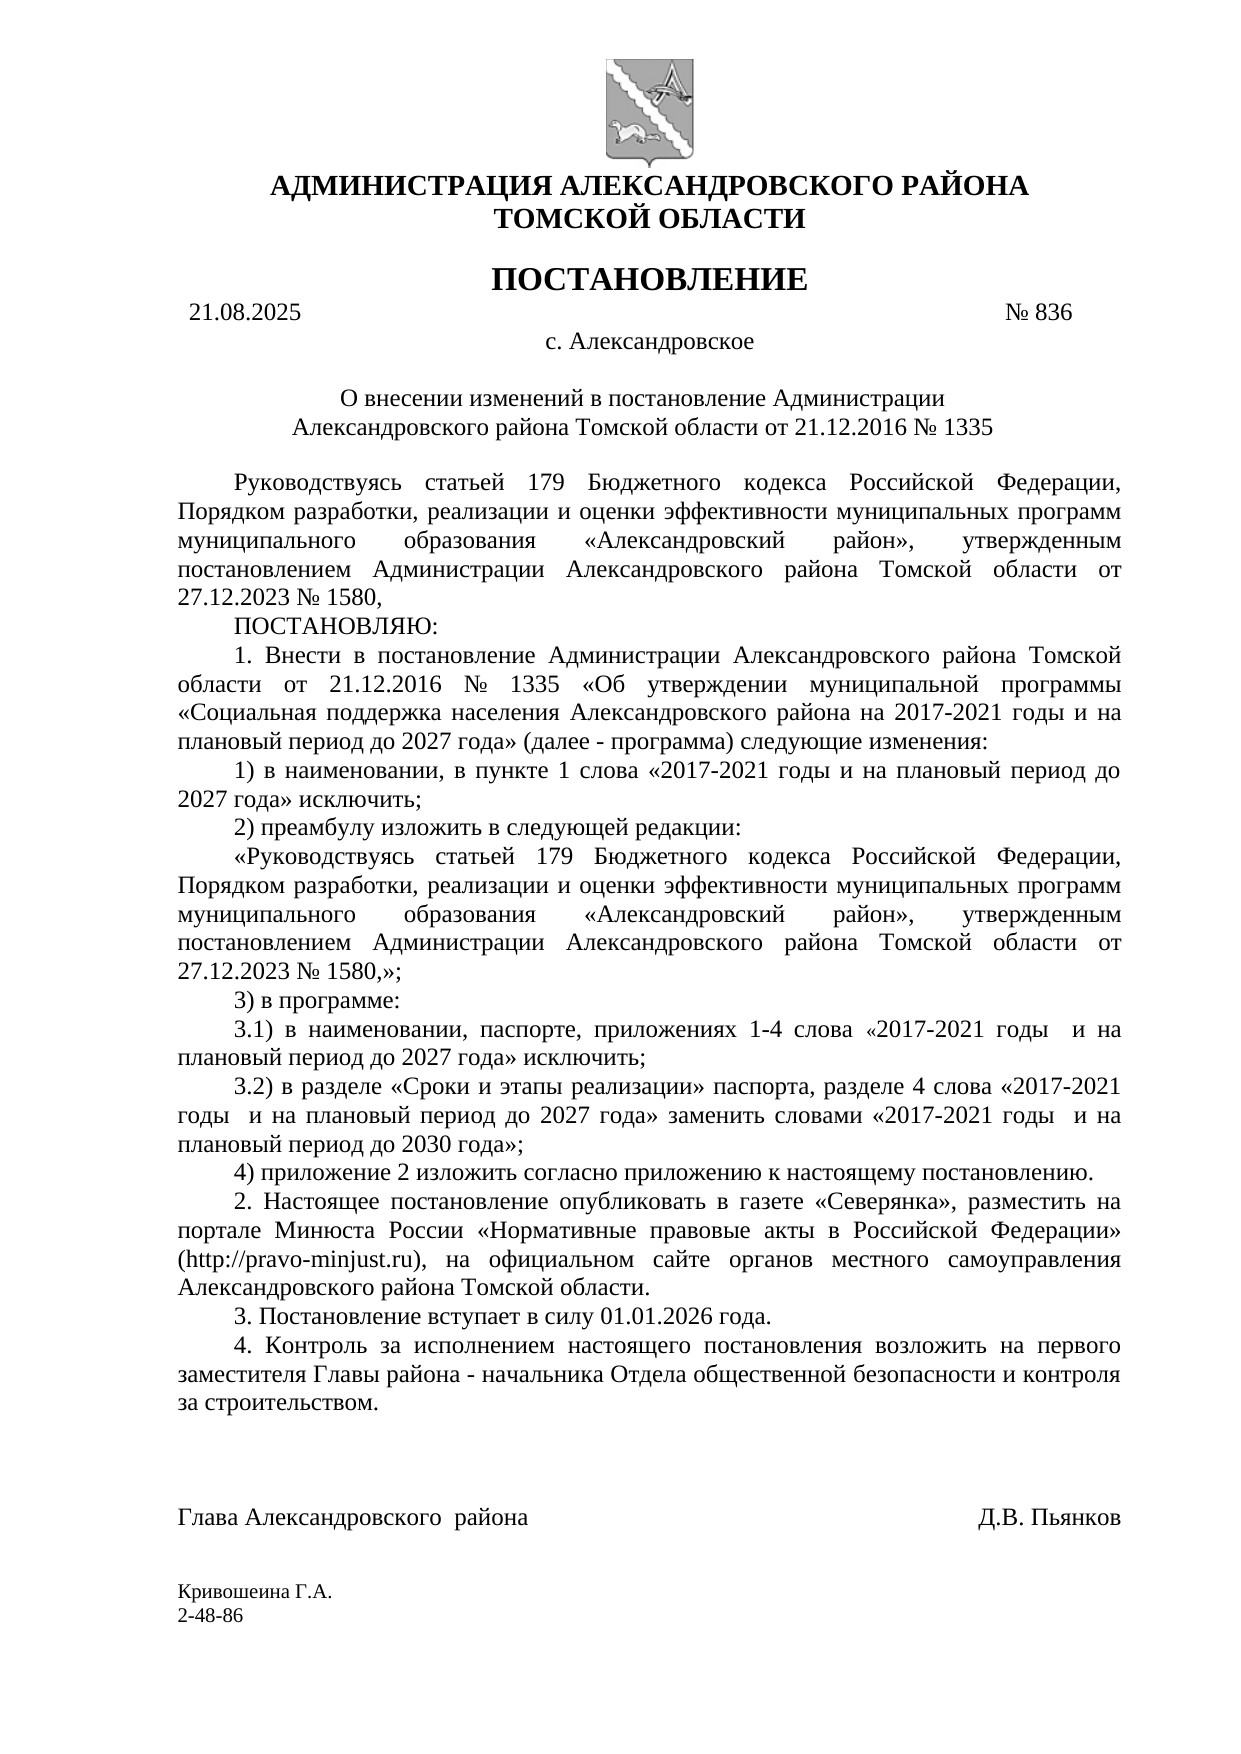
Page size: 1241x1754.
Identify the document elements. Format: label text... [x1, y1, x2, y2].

subtitle ТОМСКОЙ ОБЛАСТИ [177, 201, 1122, 235]
text 3. Постановление вступает в силу 01.01.2026 года. [177, 1301, 1122, 1330]
text Руководствуясь статьей 179 Бюджетного кодекса Российской Федерации, Порядком разработки, реализации и оценки эффективности муниципальных программ муниципального образования «Александровский район», утвержденным постановлением Администрации Александровского района Томской области от 27.12.2023 № 1580, [177, 467, 1122, 611]
text 4) приложение 2 изложить согласно приложению к настоящему постановлению. [177, 1157, 1122, 1186]
text 3.2) в разделе «Сроки и этапы реализации» паспорта, разделе 4 слова «2017-2021 годы и на плановый период до 2027 года» заменить словами «2017-2021 годы и на плановый период до 2030 года»; [177, 1071, 1122, 1157]
text 2. Настоящее постановление опубликовать в газете «Северянка», разместить на портале Минюста России «Нормативные правовые акты в Российской Федерации» (http://pravo-minjust.ru), на официальном сайте органов местного самоуправления Александровского района Томской области. [177, 1186, 1122, 1301]
text ПОСТАНОВЛЯЮ: [177, 611, 1122, 640]
text 1) в наименовании, в пункте 1 слова «2017-2021 годы и на плановый период до 2027 года» исключить; [177, 755, 1122, 812]
table_header № 836 [650, 297, 1122, 326]
text «Руководствуясь статьей 179 Бюджетного кодекса Российской Федерации, Порядком разработки, реализации и оценки эффективности муниципальных программ муниципального образования «Александровский район», утвержденным постановлением Администрации Александровского района Томской области от 27.12.2023 № 1580,»; [177, 841, 1122, 985]
text 2) преамбулу изложить в следующей редакции: [177, 812, 1122, 841]
text 4. Контроль за исполнением настоящего постановления возложить на первого заместителя Главы района - начальника Отдела общественной безопасности и контроля за строительством. [177, 1330, 1122, 1416]
picture [606, 59, 694, 168]
text 2-48-86 [177, 1603, 1122, 1627]
table_header О внесении изменений в постановление Администрации Александровского района Томской области от 21.12.2016 № 1335 [177, 384, 1122, 441]
text Кривошеина Г.А. [177, 1579, 1122, 1603]
text 3) в программе: [177, 985, 1122, 1014]
text 3.1) в наименовании, паспорте, приложениях 1-4 слова «2017-2021 годы и на плановый период до 2027 года» исключить; [177, 1014, 1122, 1071]
table_header 21.08.2025 [177, 297, 650, 326]
table_cell с. Александровское [177, 326, 1122, 355]
text ПОСТАНОВЛЕНИЕ [177, 259, 1122, 297]
subtitle АДМИНИСТРАЦИЯ АЛЕКСАНДРОВСКОГО РАЙОНА [177, 168, 1122, 201]
text Глава Александровского района Д.В. Пьянков [177, 1502, 1122, 1531]
text 1. Внести в постановление Администрации Александровского района Томской области от 21.12.2016 № 1335 «Об утверждении муниципальной программы «Социальная поддержка населения Александровского района на 2017-2021 годы и на плановый период до 2027 года» (далее - программа) следующие изменения: [177, 640, 1122, 755]
